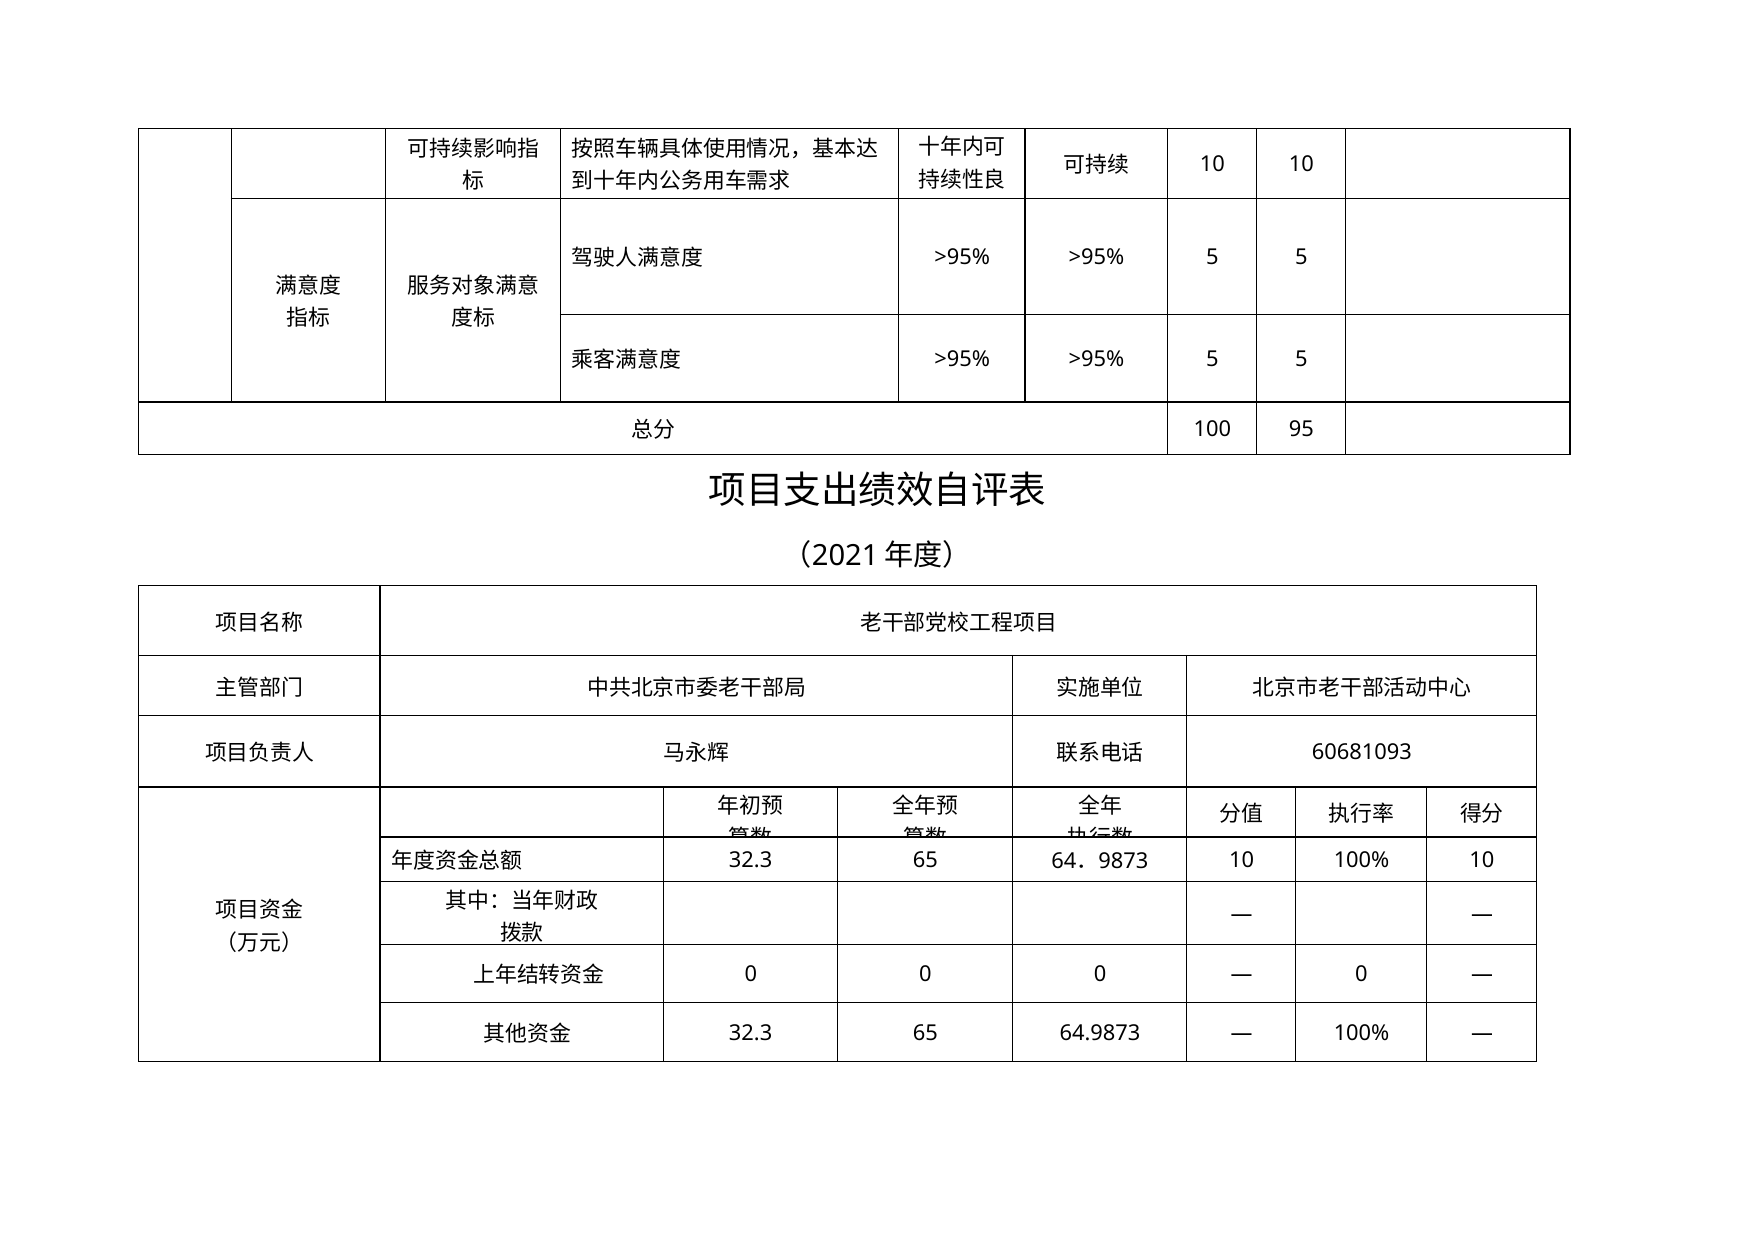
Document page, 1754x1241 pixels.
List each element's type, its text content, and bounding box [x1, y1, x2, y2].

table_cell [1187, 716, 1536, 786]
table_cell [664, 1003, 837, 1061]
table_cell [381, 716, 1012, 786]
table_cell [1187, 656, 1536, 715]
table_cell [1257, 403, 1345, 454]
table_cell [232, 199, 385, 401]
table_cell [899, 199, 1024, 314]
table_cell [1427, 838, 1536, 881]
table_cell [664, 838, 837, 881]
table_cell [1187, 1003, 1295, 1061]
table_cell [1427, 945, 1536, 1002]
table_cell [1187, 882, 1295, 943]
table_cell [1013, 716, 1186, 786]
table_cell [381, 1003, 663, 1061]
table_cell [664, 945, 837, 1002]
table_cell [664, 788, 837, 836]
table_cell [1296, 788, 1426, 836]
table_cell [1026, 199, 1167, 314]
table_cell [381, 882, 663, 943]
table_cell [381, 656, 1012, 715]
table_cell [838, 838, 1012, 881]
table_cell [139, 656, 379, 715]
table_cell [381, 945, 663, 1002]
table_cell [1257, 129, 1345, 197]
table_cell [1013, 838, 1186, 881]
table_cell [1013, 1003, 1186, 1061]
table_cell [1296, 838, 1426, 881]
text （2021年度） [150, 520, 1604, 585]
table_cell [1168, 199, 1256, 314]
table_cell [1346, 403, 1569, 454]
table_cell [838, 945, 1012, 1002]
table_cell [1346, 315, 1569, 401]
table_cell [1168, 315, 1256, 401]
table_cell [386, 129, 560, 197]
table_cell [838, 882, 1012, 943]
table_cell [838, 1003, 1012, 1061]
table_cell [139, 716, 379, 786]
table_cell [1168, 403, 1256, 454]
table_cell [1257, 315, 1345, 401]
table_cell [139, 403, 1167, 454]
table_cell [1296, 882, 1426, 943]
text 项目支出绩效自评表 [150, 455, 1604, 520]
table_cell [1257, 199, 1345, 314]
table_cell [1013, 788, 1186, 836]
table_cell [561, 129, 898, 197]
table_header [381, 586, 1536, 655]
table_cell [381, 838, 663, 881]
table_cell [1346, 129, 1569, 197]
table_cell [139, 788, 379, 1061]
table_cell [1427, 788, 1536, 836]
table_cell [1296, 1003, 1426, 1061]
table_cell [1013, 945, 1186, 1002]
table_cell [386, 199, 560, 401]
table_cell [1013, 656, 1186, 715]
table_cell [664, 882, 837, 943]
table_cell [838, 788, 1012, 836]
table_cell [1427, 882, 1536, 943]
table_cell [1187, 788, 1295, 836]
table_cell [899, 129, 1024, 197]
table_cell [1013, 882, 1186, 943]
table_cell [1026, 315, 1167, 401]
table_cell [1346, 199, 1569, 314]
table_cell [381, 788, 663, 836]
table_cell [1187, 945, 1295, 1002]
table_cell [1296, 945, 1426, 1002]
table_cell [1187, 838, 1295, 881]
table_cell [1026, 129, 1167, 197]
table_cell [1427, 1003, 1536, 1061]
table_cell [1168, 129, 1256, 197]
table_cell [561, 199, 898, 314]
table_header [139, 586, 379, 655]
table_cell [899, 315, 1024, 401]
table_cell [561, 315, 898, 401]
